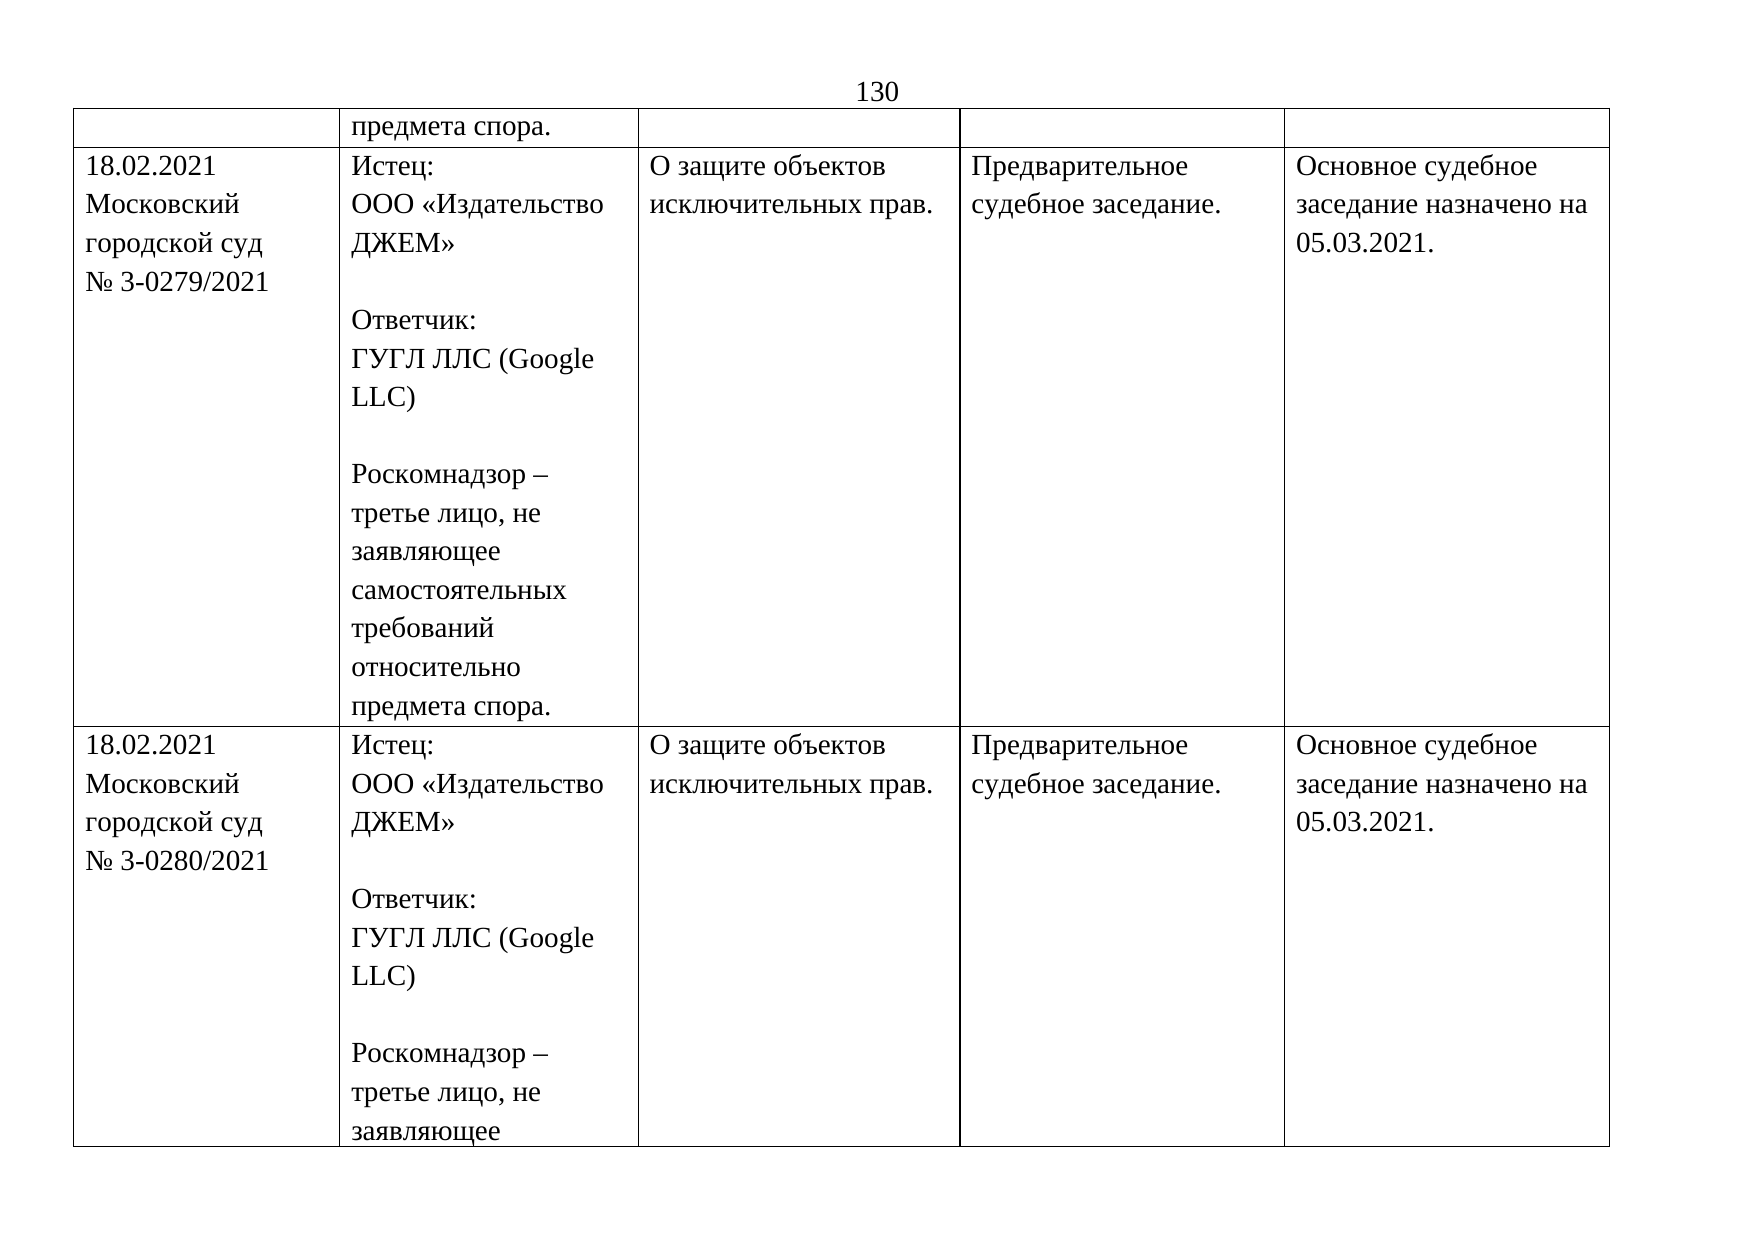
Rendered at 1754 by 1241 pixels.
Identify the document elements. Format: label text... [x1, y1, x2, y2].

table_cell Основное судебное заседание назначено на 05.03.2021. [1285, 148, 1609, 726]
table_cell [74, 109, 339, 147]
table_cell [340, 109, 638, 147]
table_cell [639, 727, 959, 1146]
table_cell 18.02.2021 Московский городской суд № 3-0279/2021 [74, 148, 339, 726]
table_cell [1285, 727, 1609, 1146]
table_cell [961, 109, 1284, 147]
table_cell О защите объектов исключительных прав. [639, 148, 959, 726]
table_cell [74, 727, 339, 1146]
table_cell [340, 727, 638, 1146]
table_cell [639, 109, 959, 147]
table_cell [1285, 109, 1609, 147]
table_cell Предварительное судебное заседание. [961, 148, 1284, 726]
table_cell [961, 727, 1284, 1146]
